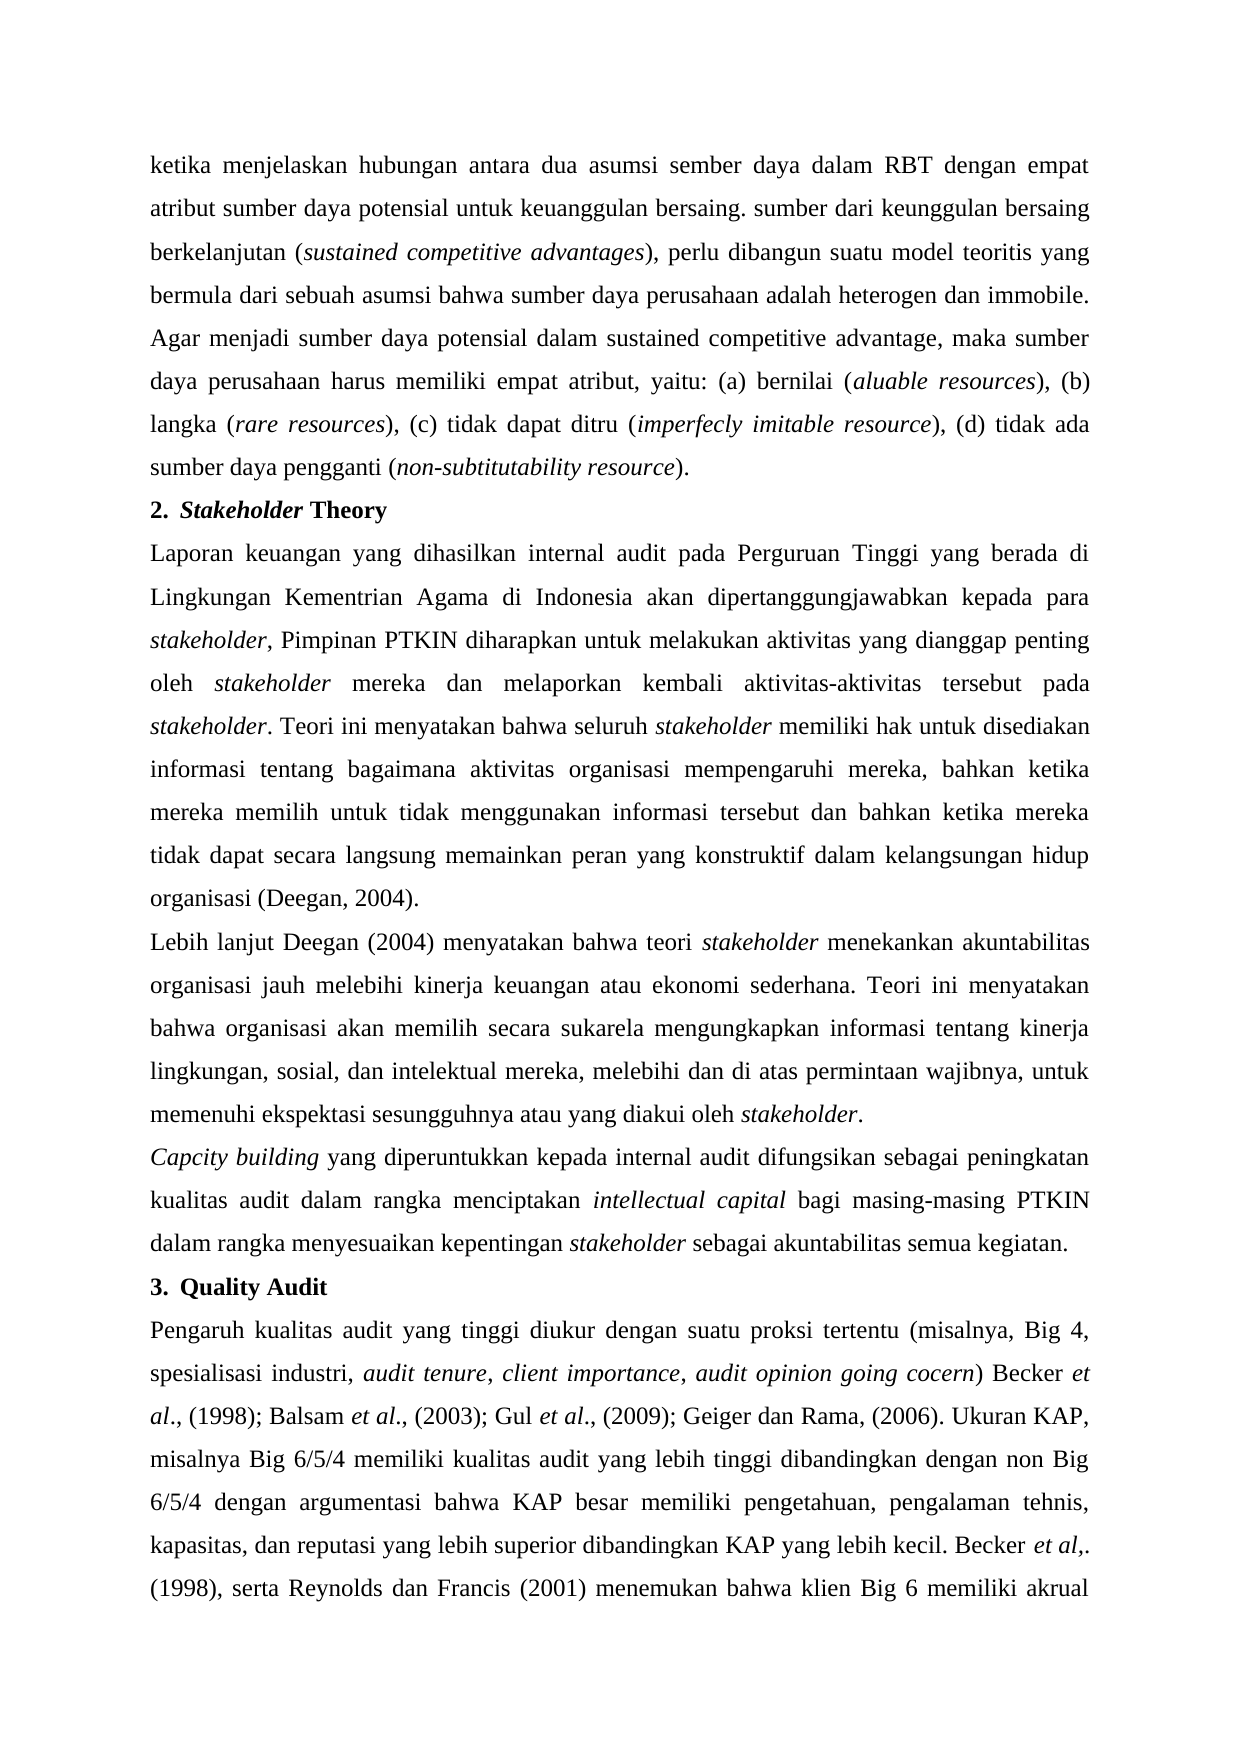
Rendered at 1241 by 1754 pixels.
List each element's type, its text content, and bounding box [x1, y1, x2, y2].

text Laporan keuangan yang dihasilkan internal audit pada Perguruan Tinggi yang berada di Lingkungan Kementrian Agama di Indonesia akan dipertanggungjawabkan kepada para stakeholder, Pimpinan PTKIN diharapkan untuk melakukan aktivitas yang dianggap penting oleh stakeholder mereka dan melaporkan kembali aktivitas-aktivitas tersebut pada stakeholder. Teori ini menyatakan bahwa seluruh stakeholder memiliki hak untuk disediakan informasi tentang bagaimana aktivitas organisasi mempengaruhi mereka, bahkan ketika mereka memilih untuk tidak menggunakan informasi tersebut dan bahkan ketika mereka tidak dapat secara langsung memainkan peran yang konstruktif dalam kelangsungan hidup organisasi (Deegan, 2004). [150, 538, 1090, 912]
text Capcity building yang diperuntukkan kepada internal audit difungsikan sebagai peningkatan kualitas audit dalam rangka menciptakan intellectual capital bagi masing-masing PTKIN dalam rangka menyesuaikan kepentingan stakeholder sebagai akuntabilitas semua kegiatan. [150, 1142, 1090, 1257]
list Quality Audit [150, 1272, 1090, 1300]
list Stakeholder Theory [150, 495, 1090, 524]
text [150, 1315, 1090, 1602]
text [150, 150, 1090, 481]
text Lebih lanjut Deegan (2004) menyatakan bahwa teori stakeholder menekankan akuntabilitas organisasi jauh melebihi kinerja keuangan atau ekonomi sederhana. Teori ini menyatakan bahwa organisasi akan memilih secara sukarela mengungkapkan informasi tentang kinerja lingkungan, sosial, dan intelektual mereka, melebihi dan di atas permintaan wajibnya, untuk memenuhi ekspektasi sesungguhnya atau yang diakui oleh stakeholder. [150, 927, 1090, 1128]
